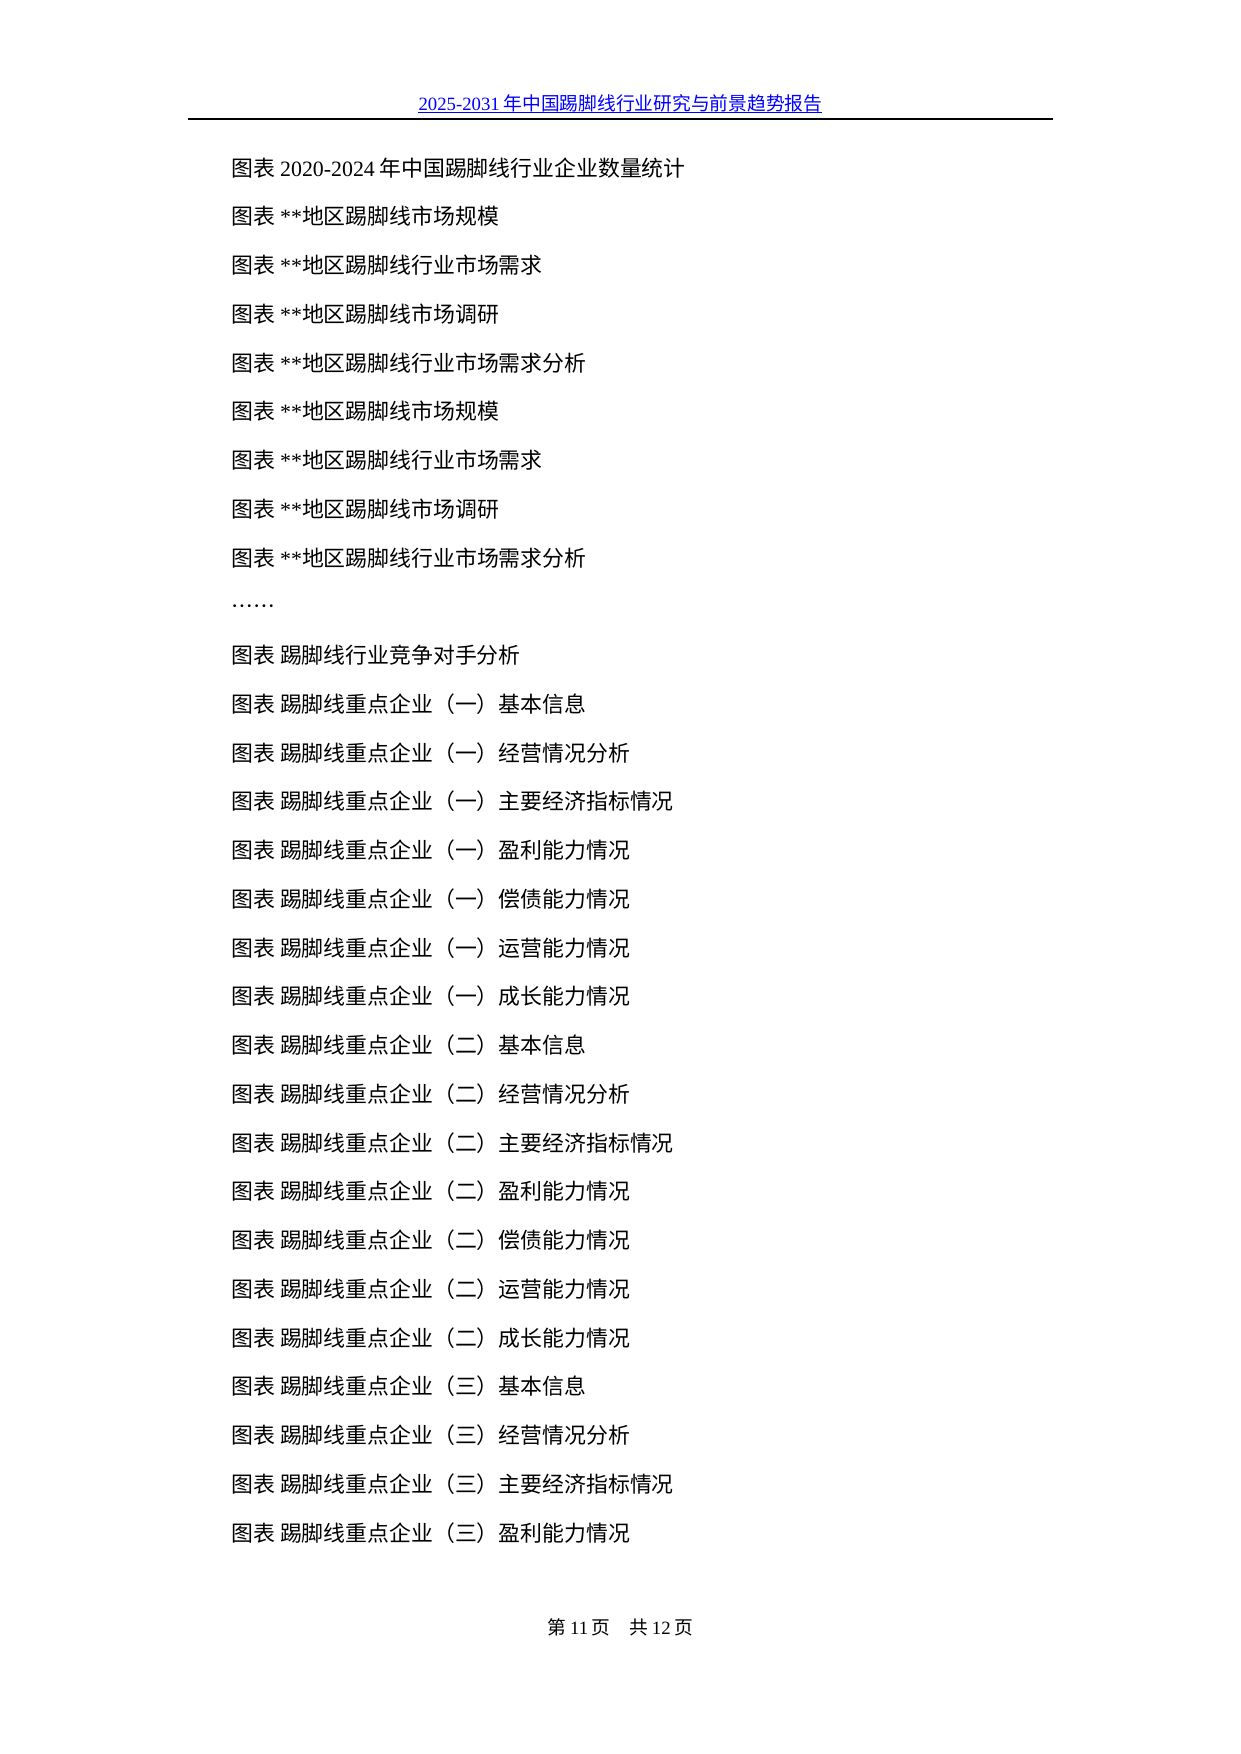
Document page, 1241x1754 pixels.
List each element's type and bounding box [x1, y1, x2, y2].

text [187, 150, 1053, 1548]
